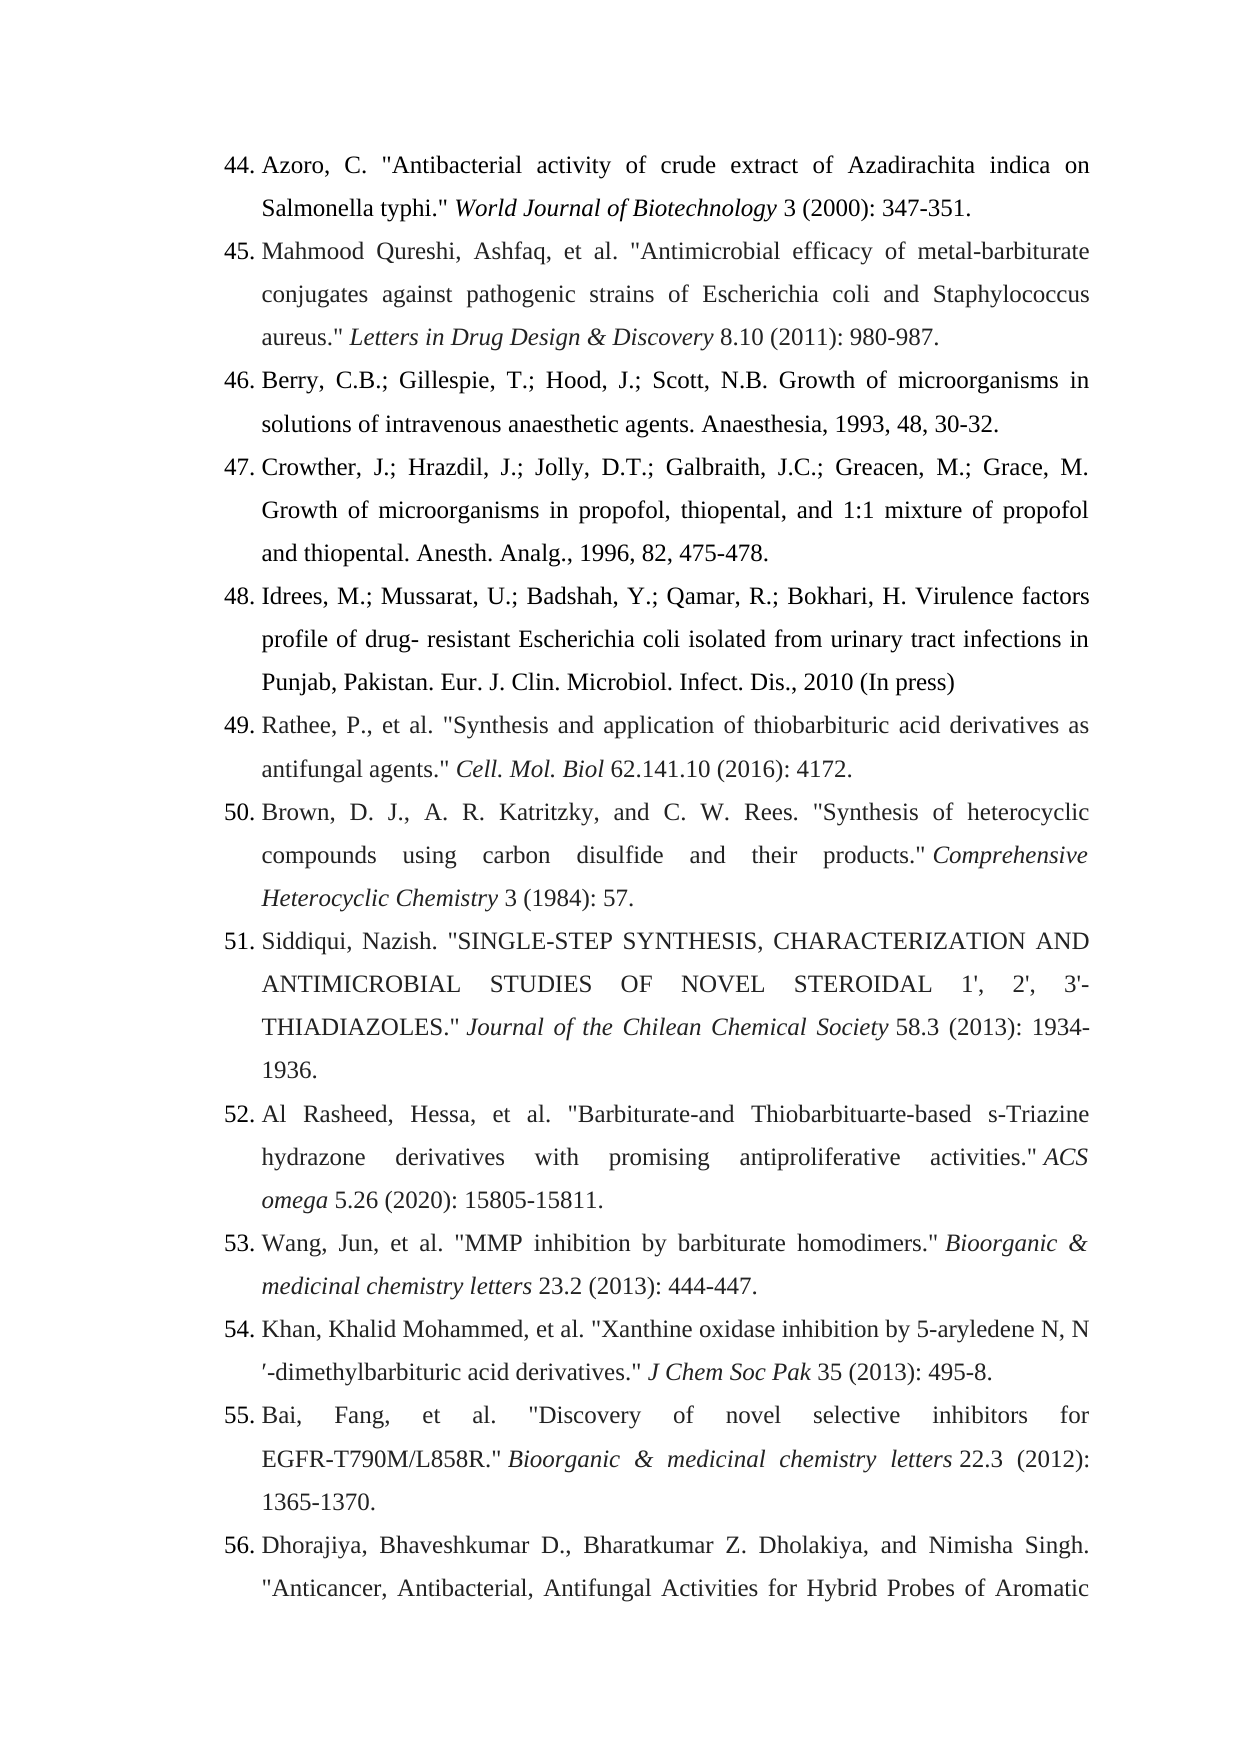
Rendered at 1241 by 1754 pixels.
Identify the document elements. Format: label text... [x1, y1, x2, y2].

list Siddiqui, Nazish. "SINGLE-STEP SYNTHESIS, CHARACTERIZATION AND ANTIMICROBIAL STUDIES OF NOVEL STEROIDAL 1', 2', 3'-THIADIAZOLES." Journal of the Chilean Chemical Society 58.3 (2013): 1934-1936. [224, 926, 1090, 1084]
list Bai, Fang, et al. "Discovery of novel selective inhibitors for EGFR-T790M/L858R." Bioorganic & medicinal chemistry letters 22.3 (2012): 1365-1370. [224, 1401, 1090, 1516]
list Khan, Khalid Mohammed, et al. "Xanthine oxidase inhibition by 5-aryledene N, N′-dimethylbarbituric acid derivatives." J Chem Soc Pak 35 (2013): 495-8. [224, 1314, 1090, 1386]
list Brown, D. J., A. R. Katritzky, and C. W. Rees. "Synthesis of heterocyclic compounds using carbon disulfide and their products." Comprehensive Heterocyclic Chemistry 3 (1984): 57. [224, 797, 1090, 912]
list Mahmood Qureshi, Ashfaq, et al. "Antimicrobial efficacy of metal-barbiturate conjugates against pathogenic strains of Escherichia coli and Staphylococcus aureus." Letters in Drug Design & Discovery 8.10 (2011): 980-987. [224, 236, 1090, 351]
list Crowther, J.; Hrazdil, J.; Jolly, D.T.; Galbraith, J.C.; Greacen, M.; Grace, M. Growth of microorganisms in propofol, thiopental, and 1:1 mixture of propofol and thiopental. Anesth. Analg., 1996, 82, 475-478. [224, 452, 1090, 567]
list Berry, C.B.; Gillespie, T.; Hood, J.; Scott, N.B. Growth of microorganisms in solutions of intravenous anaesthetic agents. Anaesthesia, 1993, 48, 30-32. [224, 366, 1090, 437]
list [224, 1530, 1090, 1602]
list Idrees, M.; Mussarat, U.; Badshah, Y.; Qamar, R.; Bokhari, H. Virulence factors profile of drug- resistant Escherichia coli isolated from urinary tract infections in Punjab, Pakistan. Eur. J. Clin. Microbiol. Infect. Dis., 2010 (In press) [224, 581, 1090, 696]
list Wang, Jun, et al. "MMP inhibition by barbiturate homodimers." Bioorganic & medicinal chemistry letters 23.2 (2013): 444-447. [224, 1228, 1090, 1300]
list Rathee, P., et al. "Synthesis and application of thiobarbituric acid derivatives as antifungal agents." Cell. Mol. Biol 62.141.10 (2016): 4172. [224, 711, 1090, 782]
list Al Rasheed, Hessa, et al. "Barbiturate-and Thiobarbituarte-based s-Triazine hydrazone derivatives with promising antiproliferative activities." ACS omega 5.26 (2020): 15805-15811. [224, 1099, 1090, 1214]
list Azoro, C. "Antibacterial activity of crude extract of Azadirachita indica on Salmonella typhi." World Journal of Biotechnology 3 (2000): 347-351. [224, 150, 1090, 222]
